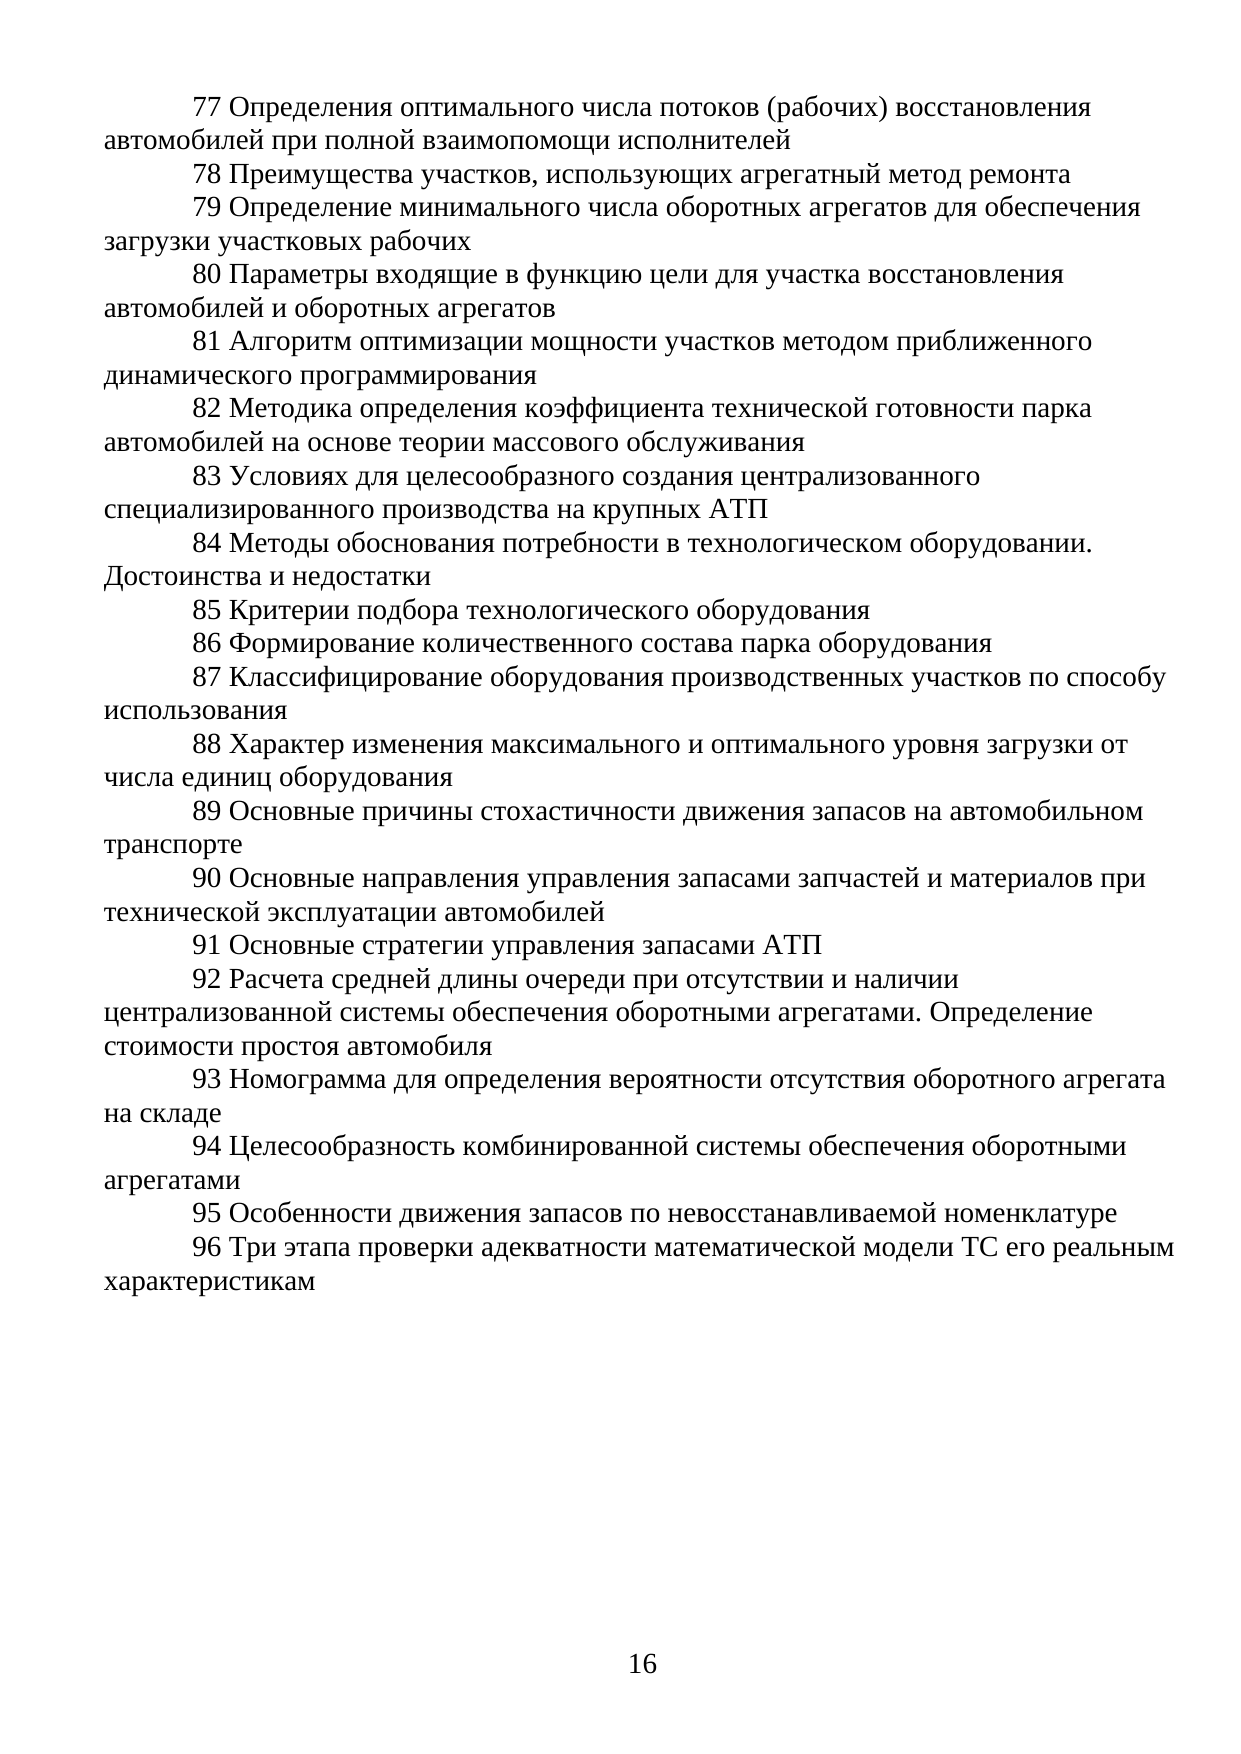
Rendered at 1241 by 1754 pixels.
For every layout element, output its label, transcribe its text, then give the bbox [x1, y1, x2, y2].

text 89 Основные причины стохастичности движения запасов на автомобильном транспорте [103, 793, 1181, 860]
text 88 Характер изменения максимального и оптимального уровня загрузки от числа единиц оборудования [103, 726, 1181, 793]
text 82 Методика определения коэффициента технической готовности парка автомобилей на основе теории массового обслуживания [103, 391, 1181, 458]
text 86 Формирование количественного состава парка оборудования [103, 625, 1181, 659]
text 80 Параметры входящие в функцию цели для участка восстановления автомобилей и оборотных агрегатов [103, 256, 1181, 323]
text 83 Условиях для целесообразного создания централизованного специализированного производства на крупных АТП [103, 458, 1181, 525]
text 95 Особенности движения запасов по невосстанавливаемой номенклатуре [103, 1196, 1181, 1229]
text 92 Расчета средней длины очереди при отсутствии и наличии централизованной системы обеспечения оборотными агрегатами. Определение стоимости простоя автомобиля [103, 961, 1181, 1061]
text 91 Основные стратегии управления запасами АТП [103, 927, 1181, 961]
text 77 Определения оптимального числа потоков (рабочих) восстановления автомобилей при полной взаимопомощи исполнителей [103, 89, 1181, 156]
text 85 Критерии подбора технологического оборудования [103, 592, 1181, 625]
text 90 Основные направления управления запасами запчастей и материалов при технической эксплуатации автомобилей [103, 860, 1181, 927]
text 96 Три этапа проверки адекватности математической модели ТС его реальным характеристикам [103, 1229, 1181, 1296]
text 78 Преимущества участков, использующих агрегатный метод ремонта [103, 156, 1181, 189]
text 93 Номограмма для определения вероятности отсутствия оборотного агрегата на складе [103, 1061, 1181, 1128]
text 81 Алгоритм оптимизации мощности участков методом приближенного динамического программирования [103, 323, 1181, 391]
text 79 Определение минимального числа оборотных агрегатов для обеспечения загрузки участковых рабочих [103, 189, 1181, 256]
text 87 Классифицирование оборудования производственных участков по способу использования [103, 659, 1181, 726]
text 94 Целесообразность комбинированной системы обеспечения оборотными агрегатами [103, 1128, 1181, 1196]
text 84 Методы обоснования потребности в технологическом оборудовании. Достоинства и недостатки [103, 525, 1181, 592]
